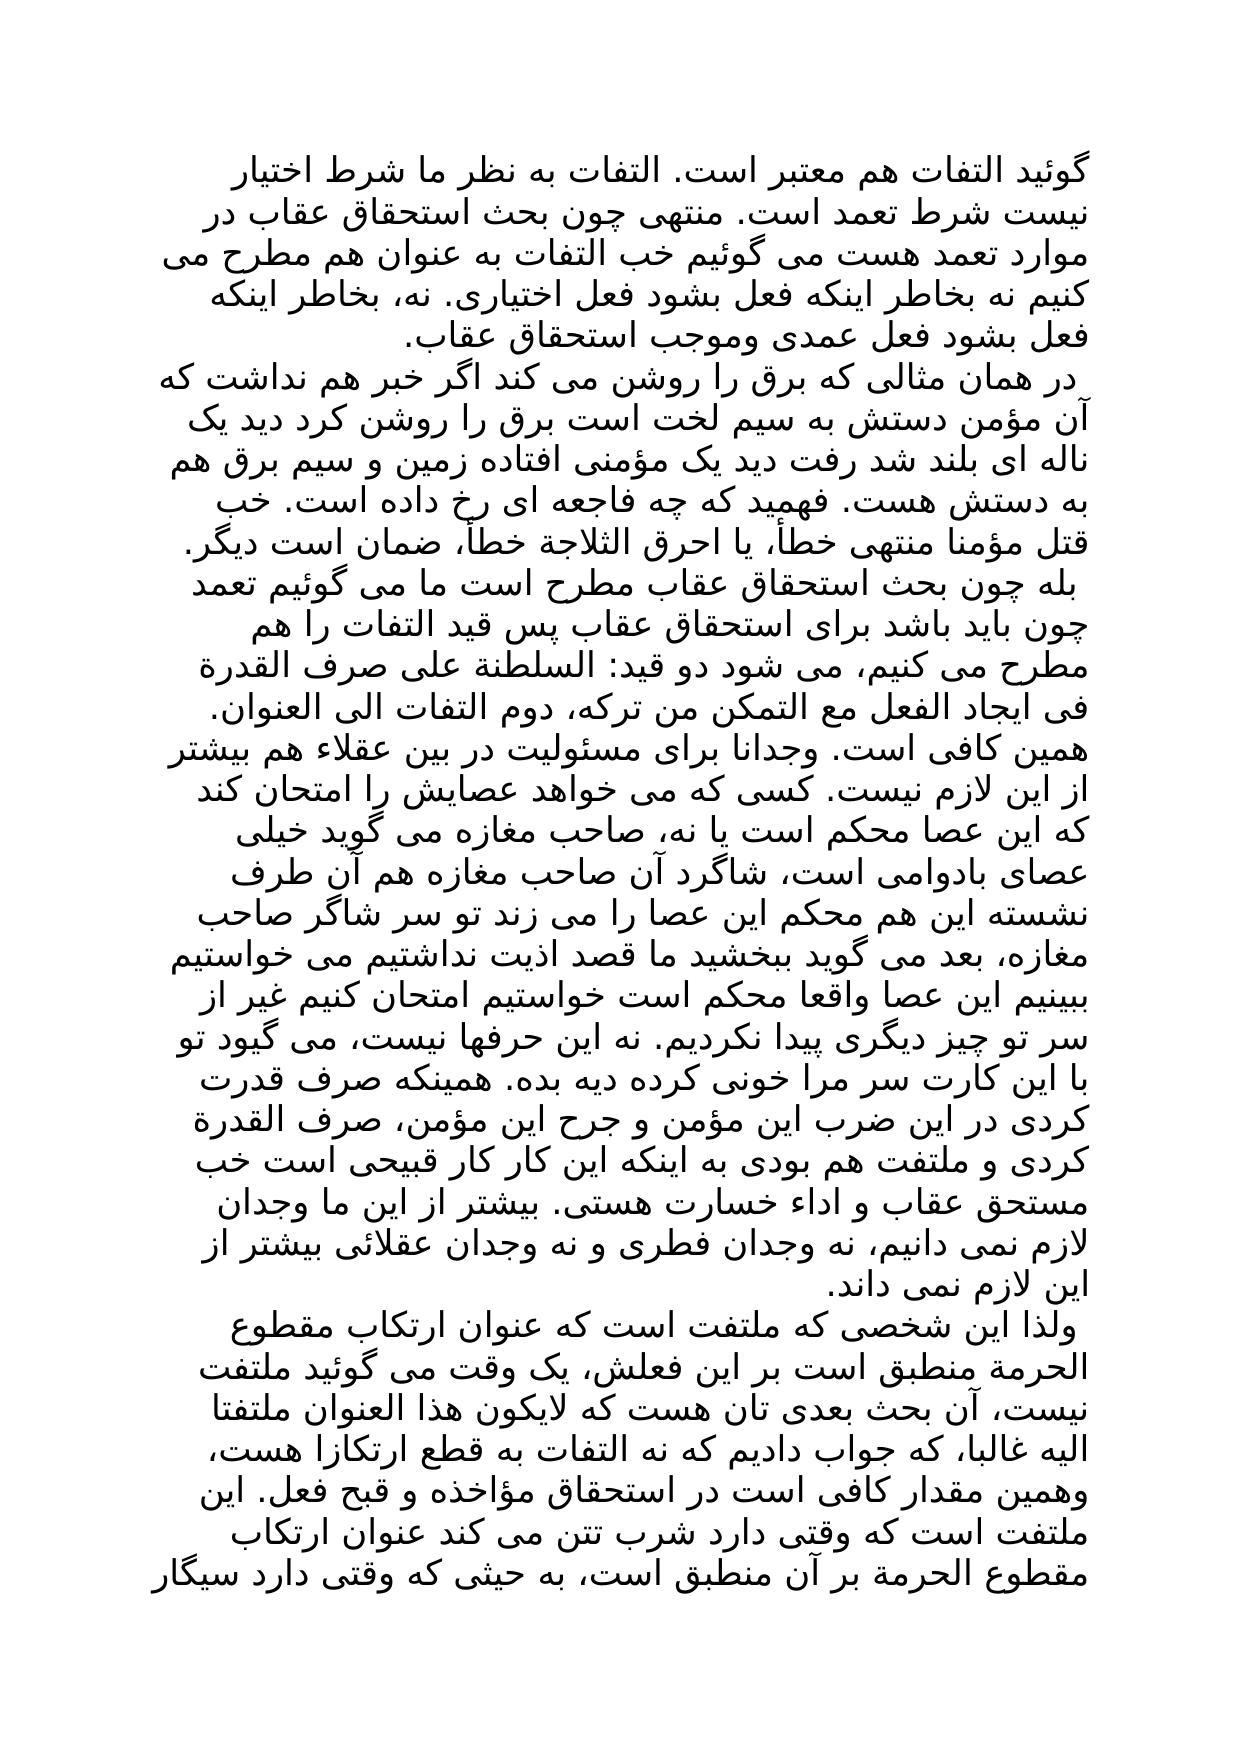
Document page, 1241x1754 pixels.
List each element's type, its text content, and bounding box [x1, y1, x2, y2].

text در همان مثالی که برق را روشن می کند اگر خبر هم نداشت که آن مؤمن دستش به سیم لخت است برق را روشن کرد دید یک ناله ای بلند شد رفت دید یک مؤمنی افتاده زمین و سیم برق هم به دستش هست. فهمید که چه فاجعه ای رخ داده است. خب قتل مؤمنا منتهی خطأ، یا احرق الثلاجة خطأ، ضمان است دیگر. [150, 356, 1090, 562]
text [150, 1305, 1090, 1594]
text بله چون بحث استحقاق عقاب مطرح است ما می گوئیم تعمد چون باید باشد برای استحقاق عقاب پس قید التفات را هم مطرح می کنیم، می شود دو قید: السلطنة علی صرف القدرة فی ایجاد الفعل مع التمکن من ترکه، دوم التفات الی العنوان. همین کافی است. وجدانا برای مسئولیت در بین عقلاء هم بیشتر از این لازم نیست. کسی که می خواهد عصایش را امتحان کند که این عصا محکم است یا نه، صاحب مغازه می گوید خیلی عصای بادوامی است، شاگرد آن صاحب مغازه هم آن طرف نشسته این هم محکم این عصا را می زند تو سر شاگر صاحب مغازه، بعد می گوید ببخشید ما قصد اذیت نداشتیم می خواستیم ببینیم این عصا واقعا محکم است خواستیم امتحان کنیم غیر از سر تو چیز دیگری پیدا نکردیم. نه این حرفها نیست، می گیود تو با این کارت سر مرا خونی کرده دیه بده. همینکه صرف قدرت کردی در این ضرب این مؤمن و جرح این مؤمن، صرف القدرة کردی و ملتفت هم بودی به اینکه این کار کار قبیحی است خب مستحق عقاب و اداء خسارت هستی. بیشتر از این ما وجدان لازم نمی دانیم، نه وجدان فطری و نه وجدان عقلائی بیشتر از این لازم نمی داند. [150, 562, 1090, 1305]
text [150, 150, 1090, 356]
